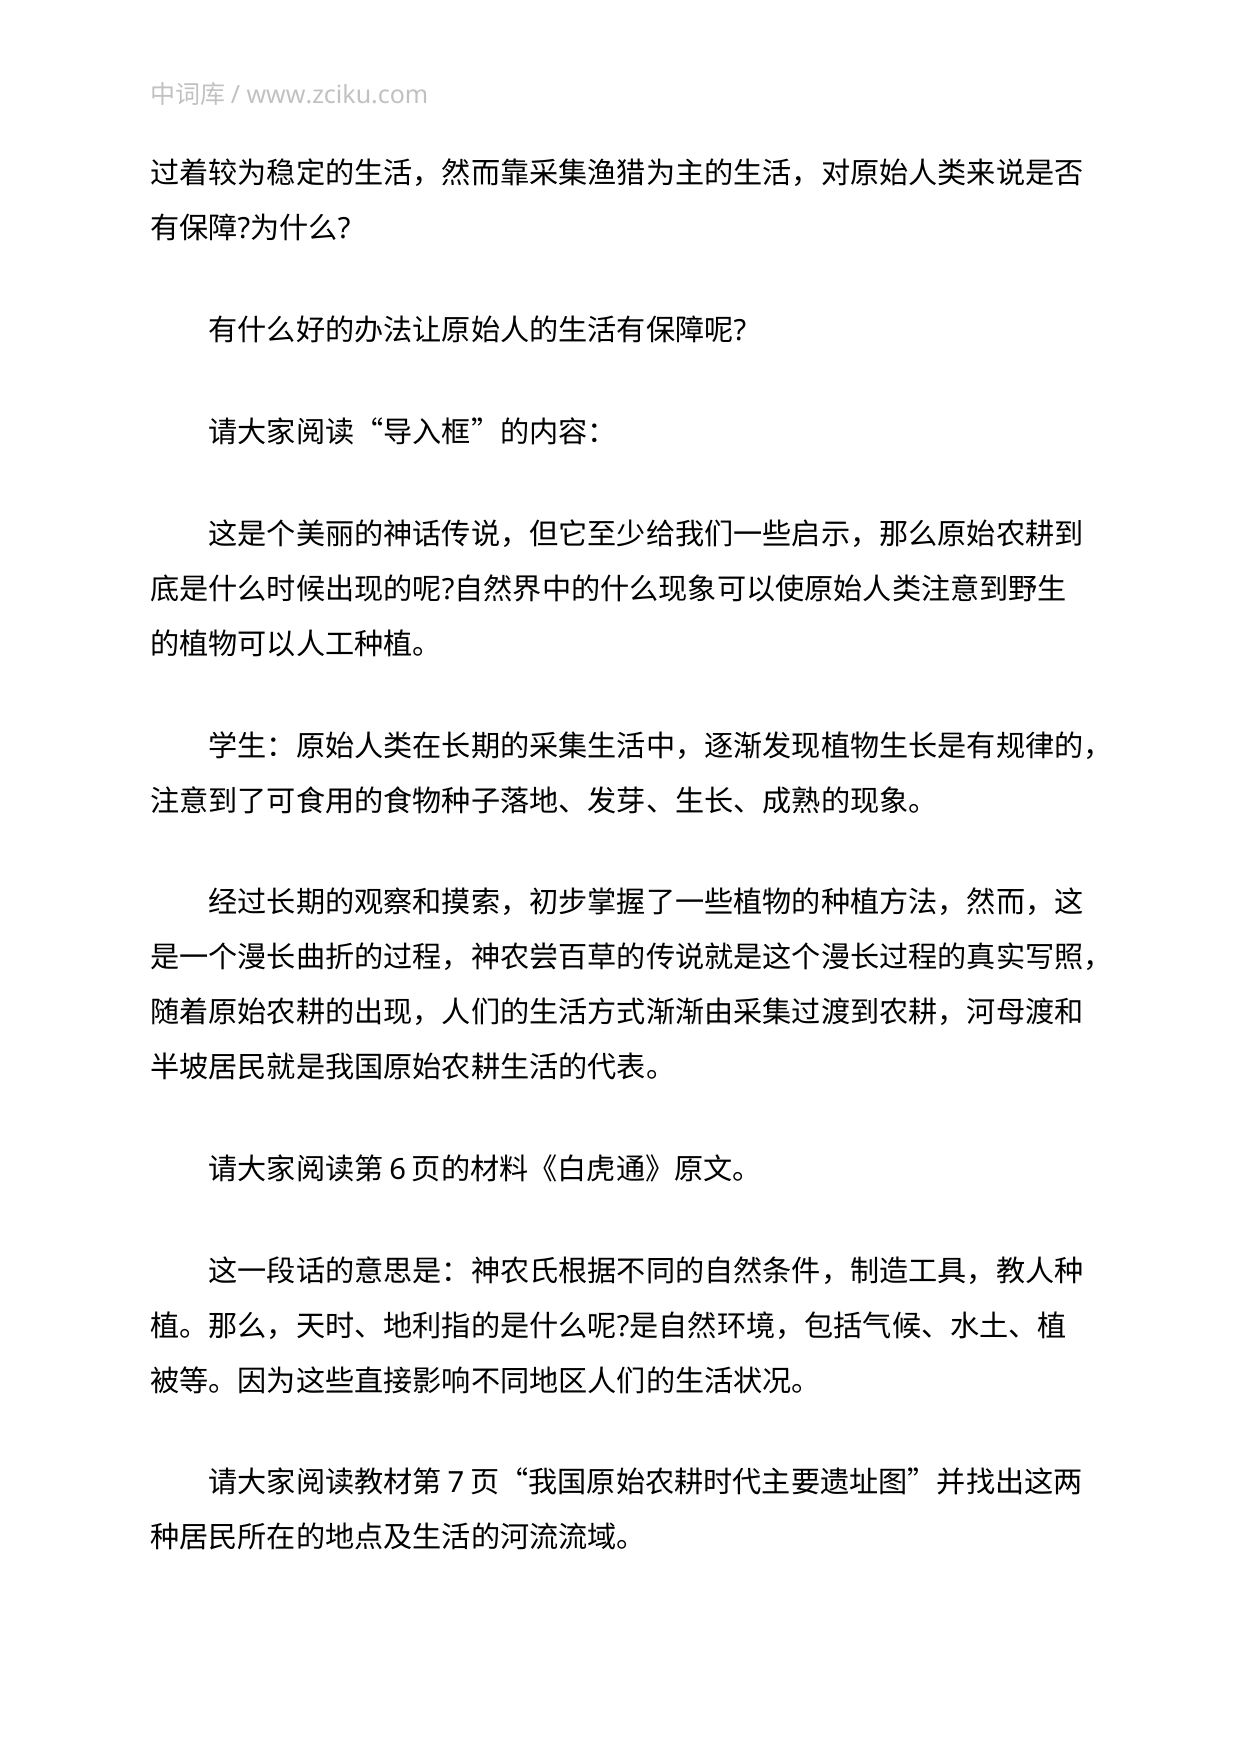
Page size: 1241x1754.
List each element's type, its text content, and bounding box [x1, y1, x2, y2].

text 学生：原始人类在长期的采集生活中，逐渐发现植物生长是有规律的，注意到了可食用的食物种子落地、发芽、生长、成熟的现象。 [150, 722, 1090, 819]
text 请大家阅读第6页的材料《白虎通》原文。 [150, 1145, 1090, 1188]
text 请大家阅读“导入框”的内容： [150, 409, 1090, 451]
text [150, 150, 1090, 247]
text 这是个美丽的神话传说，但它至少给我们一些启示，那么原始农耕到底是什么时候出现的呢?自然界中的什么现象可以使原始人类注意到野生的植物可以人工种植。 [150, 511, 1090, 663]
text 请大家阅读教材第7页“我国原始农耕时代主要遗址图”并找出这两种居民所在的地点及生活的河流流域。 [150, 1459, 1090, 1556]
text 经过长期的观察和摸索，初步掌握了一些植物的种植方法，然而，这是一个漫长曲折的过程，神农尝百草的传说就是这个漫长过程的真实写照，随着原始农耕的出现，人们的生活方式渐渐由采集过渡到农耕，河母渡和半坡居民就是我国原始农耕生活的代表。 [150, 879, 1090, 1086]
text 有什么好的办法让原始人的生活有保障呢? [150, 307, 1090, 349]
text 这一段话的意思是：神农氏根据不同的自然条件，制造工具，教人种植。那么，天时、地利指的是什么呢?是自然环境，包括气候、水土、植被等。因为这些直接影响不同地区人们的生活状况。 [150, 1247, 1090, 1399]
